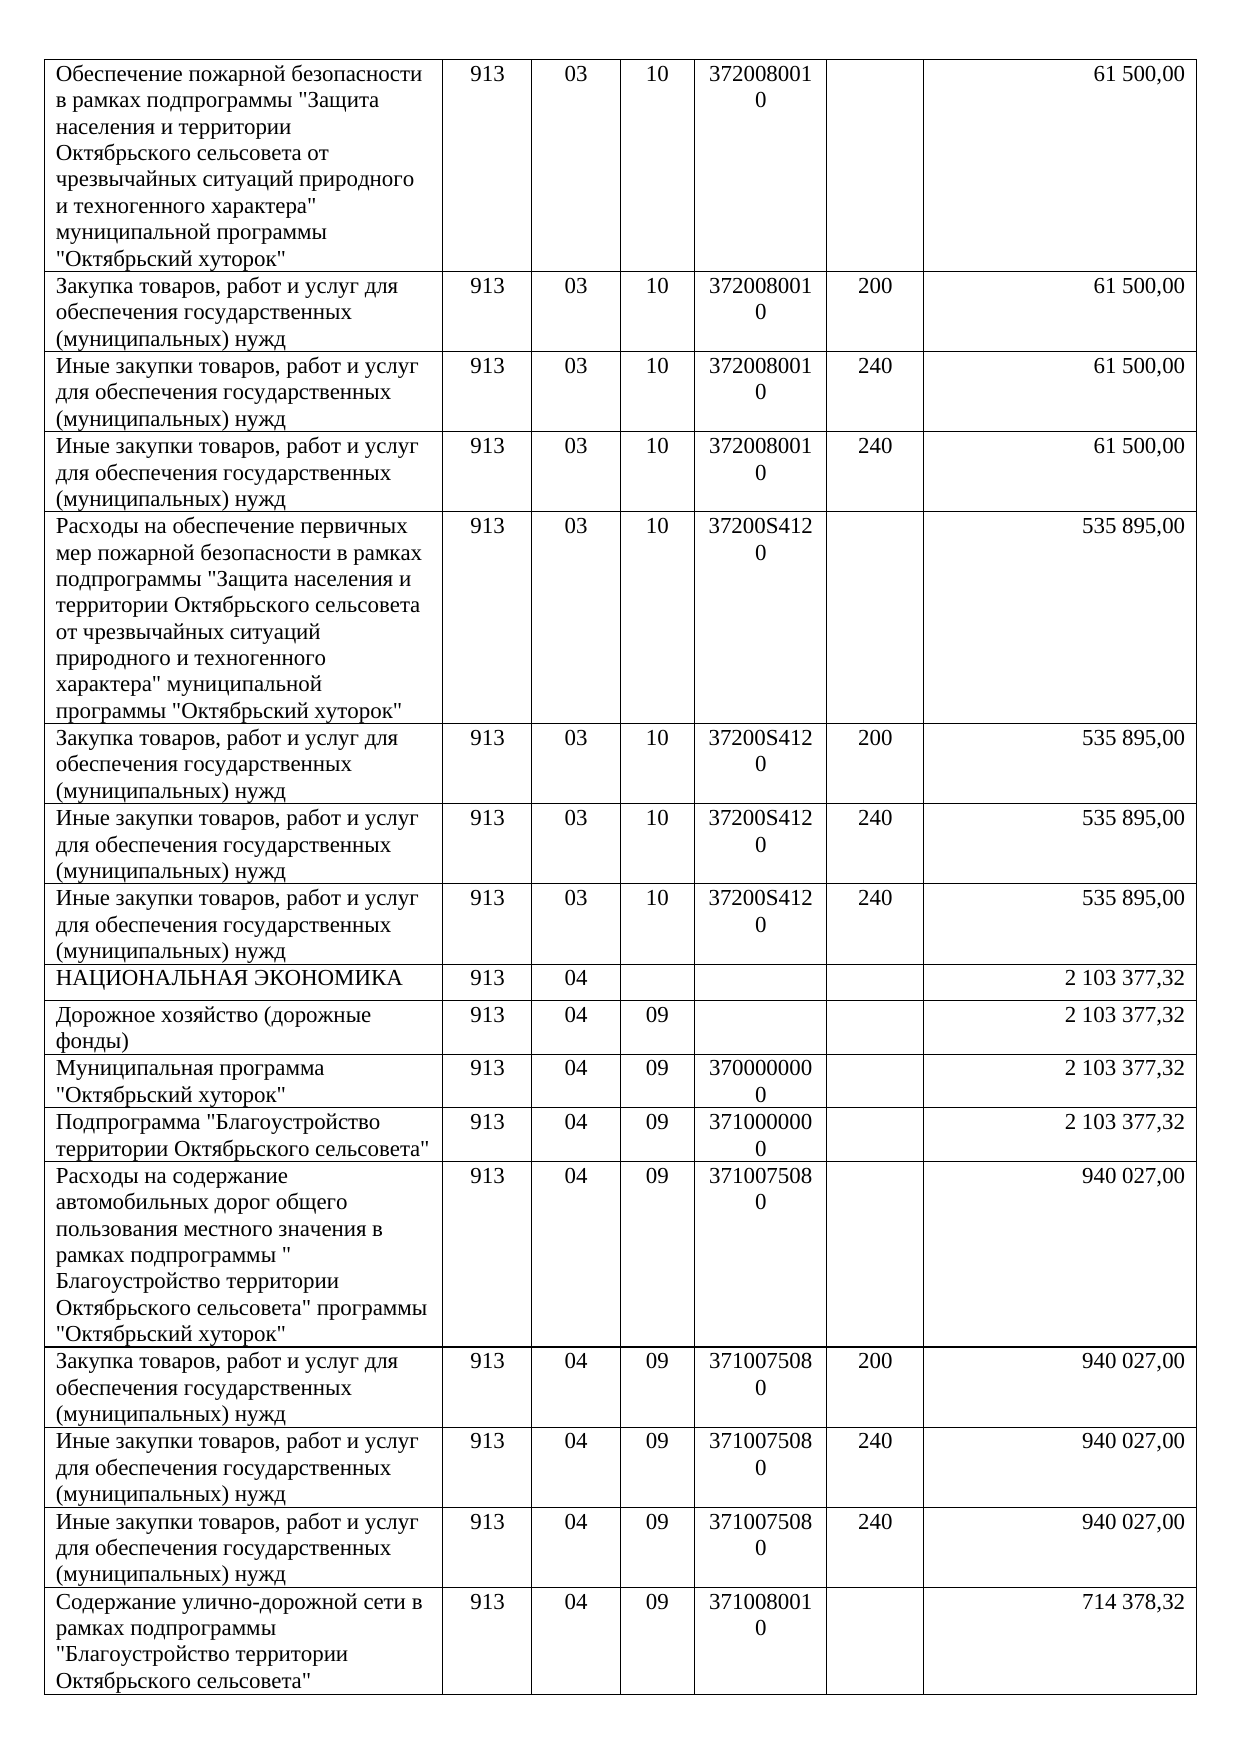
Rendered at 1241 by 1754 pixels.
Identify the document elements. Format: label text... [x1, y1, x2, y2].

table_cell 04 [532, 1508, 620, 1587]
table_cell 03 [532, 432, 620, 511]
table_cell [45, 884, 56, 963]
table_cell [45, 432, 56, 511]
table_cell [695, 965, 826, 1000]
table_cell 913 [443, 724, 531, 803]
table_cell [827, 512, 923, 723]
table_cell [827, 965, 923, 1000]
table_cell 913 [443, 1162, 531, 1346]
table_cell 535 895,00 [924, 724, 1196, 803]
table_cell 3710075080 [695, 1428, 826, 1507]
table_cell 09 [621, 1162, 694, 1346]
table_cell 913 [443, 965, 531, 1000]
table_cell 04 [532, 1001, 620, 1053]
table_cell 10 [621, 352, 694, 431]
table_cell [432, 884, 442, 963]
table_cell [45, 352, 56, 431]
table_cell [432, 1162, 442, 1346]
table_cell [621, 965, 694, 1000]
table_cell 200 [827, 1348, 923, 1427]
table_cell 61 500,00 [924, 432, 1196, 511]
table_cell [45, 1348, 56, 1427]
table_cell 04 [532, 965, 620, 1000]
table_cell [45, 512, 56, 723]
table_cell 913 [443, 1428, 531, 1507]
table_cell 940 027,00 [924, 1348, 1196, 1427]
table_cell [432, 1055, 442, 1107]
table_cell 3710080010 [695, 1588, 826, 1694]
table_cell 913 [443, 1348, 531, 1427]
table_cell 3720080010 [695, 432, 826, 511]
table_cell 913 [443, 432, 531, 511]
table_cell 240 [827, 1508, 923, 1587]
table_cell 10 [621, 804, 694, 883]
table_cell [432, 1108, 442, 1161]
table_cell 10 [621, 272, 694, 351]
table_cell 3710075080 [695, 1508, 826, 1587]
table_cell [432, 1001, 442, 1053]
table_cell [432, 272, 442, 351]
table_cell [827, 1108, 923, 1161]
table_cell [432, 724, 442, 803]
table_cell 714 378,32 [924, 1588, 1196, 1694]
table_cell 240 [827, 804, 923, 883]
table_cell [827, 1162, 923, 1346]
table_cell 04 [532, 1428, 620, 1507]
table_cell 09 [621, 1428, 694, 1507]
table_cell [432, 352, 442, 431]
table_cell 09 [621, 1508, 694, 1587]
table_cell 37200S4120 [695, 804, 826, 883]
table_cell 10 [621, 884, 694, 963]
table_cell 3710075080 [695, 1162, 826, 1346]
table_cell 3720080010 [695, 272, 826, 351]
table_cell 535 895,00 [924, 804, 1196, 883]
table_cell 3720080010 [695, 352, 826, 431]
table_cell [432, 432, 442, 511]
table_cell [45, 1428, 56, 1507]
table_cell 240 [827, 884, 923, 963]
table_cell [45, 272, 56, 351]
table_cell 03 [532, 724, 620, 803]
table_cell 04 [532, 1162, 620, 1346]
table_cell 913 [443, 1508, 531, 1587]
table_cell 09 [621, 1588, 694, 1694]
table_cell 913 [443, 272, 531, 351]
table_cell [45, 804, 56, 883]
table_cell 03 [532, 352, 620, 431]
table_cell 2 103 377,32 [924, 1108, 1196, 1161]
table_cell 913 [443, 884, 531, 963]
table_cell 37200S4120 [695, 724, 826, 803]
table_cell 240 [827, 1428, 923, 1507]
table_cell 913 [443, 1001, 531, 1053]
table_cell 940 027,00 [924, 1508, 1196, 1587]
table_cell 2 103 377,32 [924, 1055, 1196, 1107]
table_cell 200 [827, 272, 923, 351]
table_cell 913 [443, 352, 531, 431]
table_cell 03 [532, 884, 620, 963]
table_cell 3720080010 [695, 60, 826, 271]
table_cell 913 [443, 804, 531, 883]
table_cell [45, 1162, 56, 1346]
table_cell [827, 60, 923, 271]
table_cell НАЦИОНАЛЬНАЯ ЭКОНОМИКА [45, 965, 442, 1000]
table_cell 09 [621, 1001, 694, 1053]
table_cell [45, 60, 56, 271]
table_cell 10 [621, 60, 694, 271]
table_cell 535 895,00 [924, 512, 1196, 723]
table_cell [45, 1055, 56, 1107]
table_cell [695, 1001, 826, 1053]
table_cell 535 895,00 [924, 884, 1196, 963]
table_cell 913 [443, 512, 531, 723]
table_cell [827, 1588, 923, 1694]
table_cell 10 [621, 724, 694, 803]
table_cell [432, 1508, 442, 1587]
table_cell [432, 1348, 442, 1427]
table_cell 04 [532, 1108, 620, 1161]
table_cell 04 [532, 1588, 620, 1694]
table_cell 09 [621, 1055, 694, 1107]
table_cell 913 [443, 1588, 531, 1694]
table_cell 04 [532, 1055, 620, 1107]
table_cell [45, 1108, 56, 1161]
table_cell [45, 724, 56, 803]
table_cell 10 [621, 512, 694, 723]
table_cell 940 027,00 [924, 1162, 1196, 1346]
table_cell 240 [827, 352, 923, 431]
table_cell [827, 1055, 923, 1107]
table_cell 37200S4120 [695, 884, 826, 963]
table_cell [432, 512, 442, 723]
table_cell 10 [621, 432, 694, 511]
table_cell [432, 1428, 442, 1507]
table_cell 200 [827, 724, 923, 803]
table_cell 61 500,00 [924, 272, 1196, 351]
table_cell 240 [827, 432, 923, 511]
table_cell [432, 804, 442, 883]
table_cell 913 [443, 1055, 531, 1107]
table_cell 09 [621, 1108, 694, 1161]
table_cell 37200S4120 [695, 512, 826, 723]
table_cell 03 [532, 512, 620, 723]
table_cell 03 [532, 272, 620, 351]
table_cell 04 [532, 1348, 620, 1427]
table_cell 03 [532, 60, 620, 271]
table_cell 03 [532, 804, 620, 883]
table_cell 913 [443, 1108, 531, 1161]
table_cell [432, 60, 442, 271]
table_cell 09 [621, 1348, 694, 1427]
table_cell 61 500,00 [924, 60, 1196, 271]
table_cell 940 027,00 [924, 1428, 1196, 1507]
table_cell 3710075080 [695, 1348, 826, 1427]
table_cell 2 103 377,32 [924, 965, 1196, 1000]
table_cell 913 [443, 60, 531, 271]
table_cell 61 500,00 [924, 352, 1196, 431]
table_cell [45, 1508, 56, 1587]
table_cell 2 103 377,32 [924, 1001, 1196, 1053]
table_cell [827, 1001, 923, 1053]
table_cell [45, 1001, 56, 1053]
